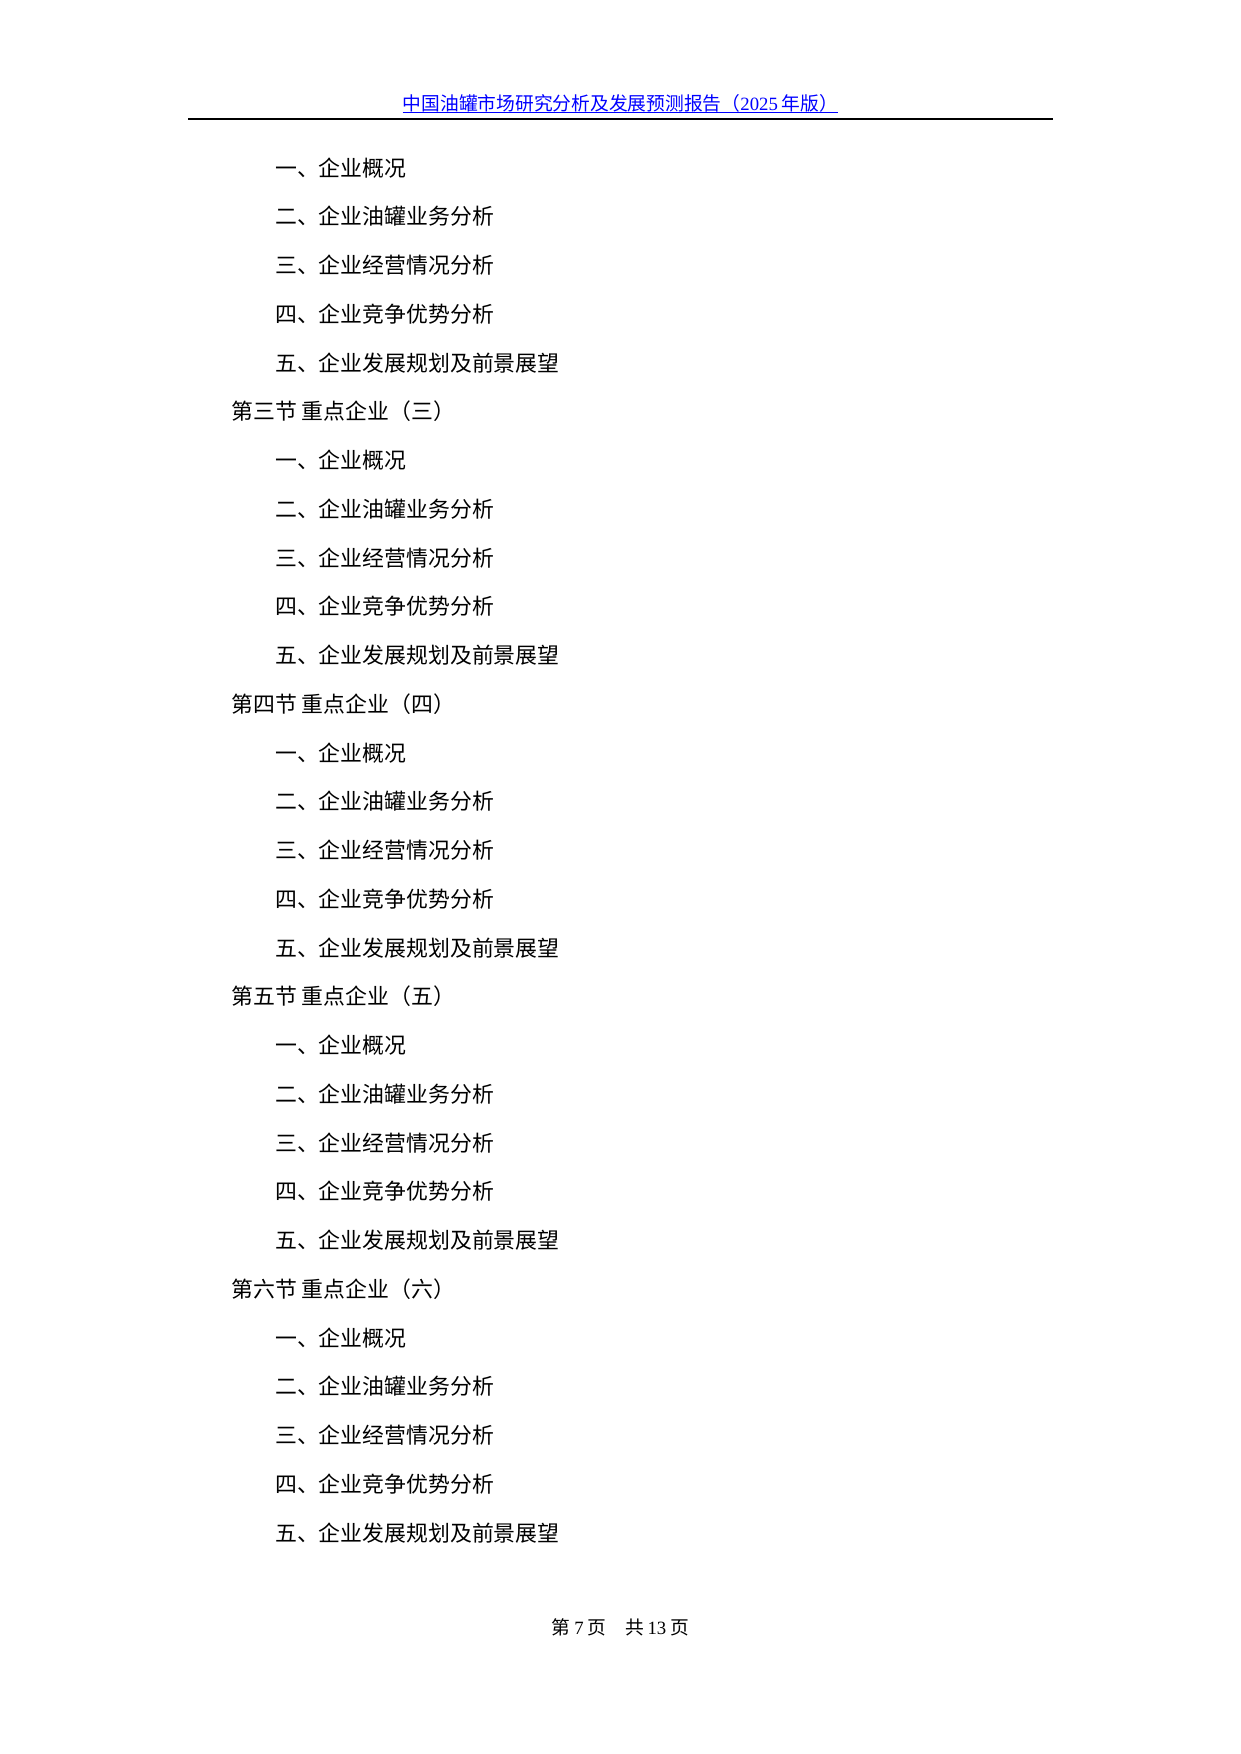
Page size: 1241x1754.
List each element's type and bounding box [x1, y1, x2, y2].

text [187, 150, 1053, 1548]
